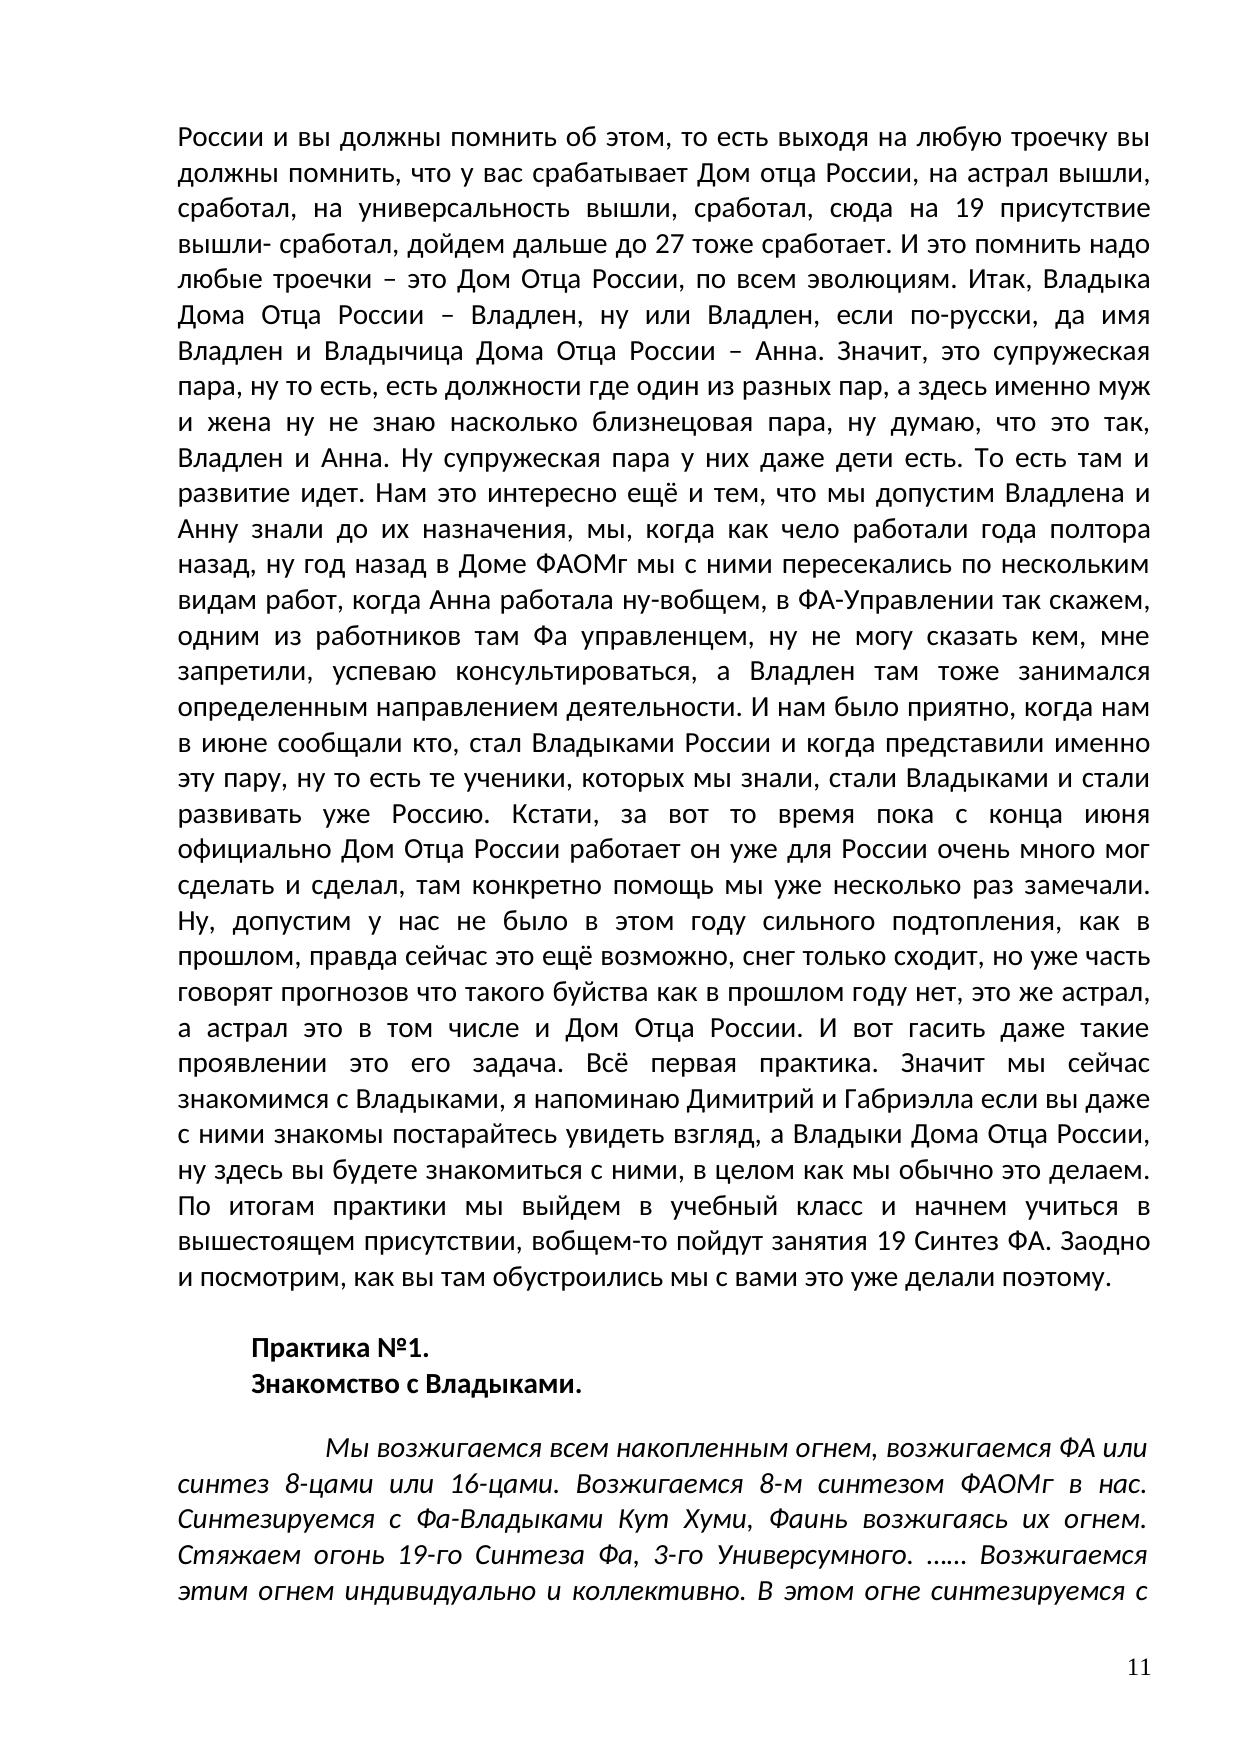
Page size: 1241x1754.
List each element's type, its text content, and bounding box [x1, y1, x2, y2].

text Знакомство с Владыками. [177, 1365, 1152, 1401]
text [177, 118, 1152, 1294]
text Практика №1. [177, 1329, 1152, 1365]
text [177, 1429, 1152, 1607]
